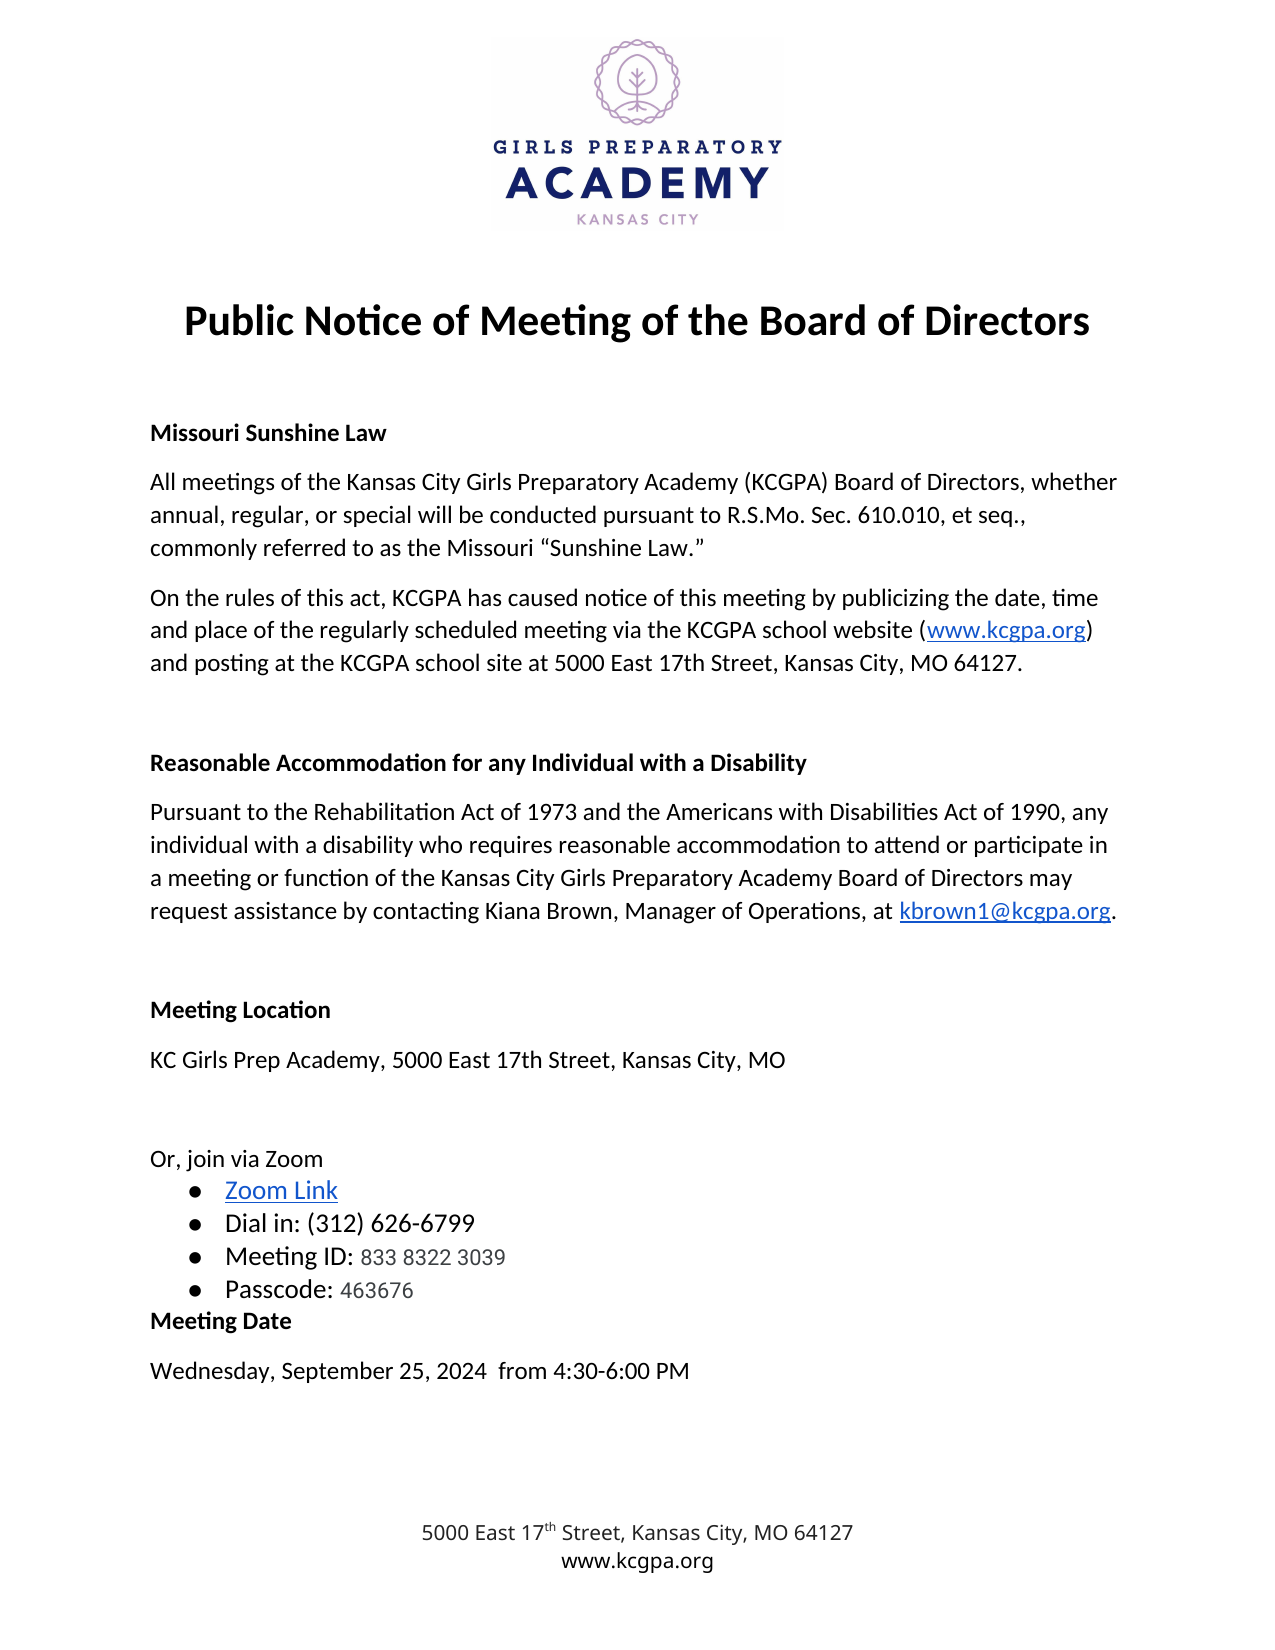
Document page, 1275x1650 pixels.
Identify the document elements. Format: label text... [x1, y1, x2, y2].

list Meeting ID: 833 8322 3039 [187, 1239, 1125, 1272]
text All meetings of the Kansas City Girls Preparatory Academy (KCGPA) Board of Directors, whether annual, regular, or special will be conducted pursuant to R.S.Mo. Sec. 610.010, et seq., commonly referred to as the Missouri “Sunshine Law.” [150, 466, 1125, 563]
text Meeting Date [150, 1306, 1125, 1336]
text KC Girls Prep Academy, 5000 East 17th Street, Kansas City, MO [150, 1044, 1125, 1074]
text Pursuant to the Rehabilitation Act of 1973 and the Americans with Disabilities Act of 1990, any individual with a disability who requires reasonable accommodation to attend or participate in a meeting or function of the Kansas City Girls Preparatory Academy Board of Directors may request assistance by contacting Kiana Brown, Manager of Operations, at kbrown1@kcgpa.org. [150, 796, 1125, 926]
text Wednesday, September 25, 2024 from 4:30-6:00 PM [150, 1355, 1125, 1386]
list Zoom Link [187, 1173, 1125, 1206]
text Missouri Sunshine Law [150, 417, 1125, 447]
text Reasonable Accommodation for any Individual with a Disability [150, 747, 1125, 777]
text Meeting Location [150, 994, 1125, 1025]
text Public Notice of Meeting of the Board of Directors [150, 293, 1125, 346]
text On the rules of this act, KCGPA has caused notice of this meeting by publicizing the date, time and place of the regularly scheduled meeting via the KCGPA school website (www.kcgpa.org) and posting at the KCGPA school site at 5000 East 17th Street, Kansas City, MO 64127. [150, 582, 1125, 678]
picture [490, 37, 785, 231]
list Dial in: (312) 626-6799 [187, 1206, 1125, 1239]
text Or, join via Zoom [150, 1143, 1125, 1173]
list Passcode: 463676 [187, 1272, 1125, 1306]
